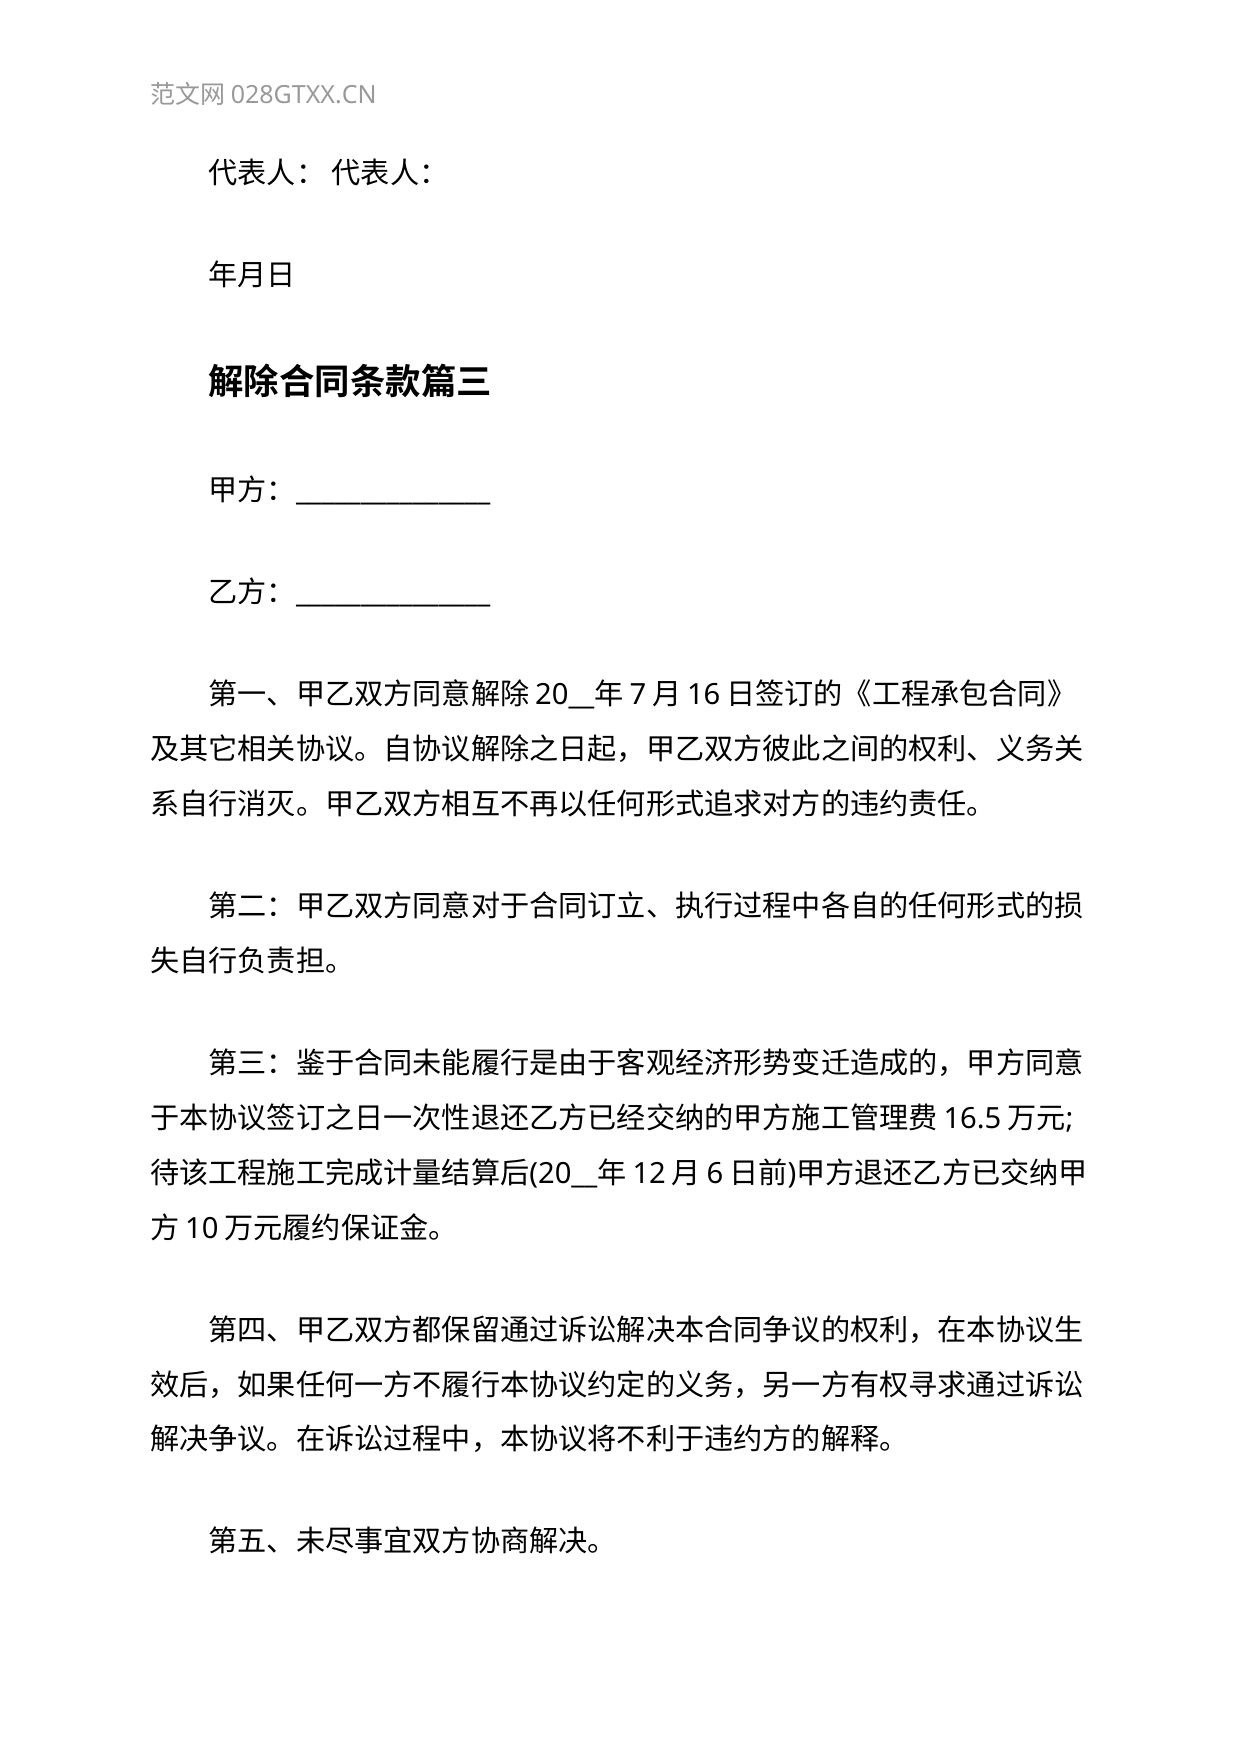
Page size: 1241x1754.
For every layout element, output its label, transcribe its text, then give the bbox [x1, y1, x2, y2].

text 乙方：_______________ [150, 569, 1090, 611]
text 第五、未尽事宜双方协商解决。 [150, 1518, 1090, 1560]
text 代表人： 代表人： [150, 150, 1090, 192]
text 第二：甲乙双方同意对于合同订立、执行过程中各自的任何形式的损失自行负责担。 [150, 883, 1090, 980]
text 第三：鉴于合同未能履行是由于客观经济形势变迁造成的，甲方同意于本协议签订之日一次性退还乙方已经交纳的甲方施工管理费16.5万元;待该工程施工完成计量结算后(20__年12月6日前)甲方退还乙方已交纳甲方10万元履约保证金。 [150, 1039, 1090, 1247]
text 第四、甲乙双方都保留通过诉讼解决本合同争议的权利，在本协议生效后，如果任何一方不履行本协议约定的义务，另一方有权寻求通过诉讼解决争议。在诉讼过程中，本协议将不利于违约方的解释。 [150, 1306, 1090, 1458]
text 甲方：_______________ [150, 467, 1090, 509]
text 第一、甲乙双方同意解除20__年7月16日签订的《工程承包合同》及其它相关协议。自协议解除之日起，甲乙双方彼此之间的权利、义务关系自行消灭。甲乙双方相互不再以任何形式追求对方的违约责任。 [150, 671, 1090, 823]
text 年月日 [150, 252, 1090, 294]
text 解除合同条款篇三 [150, 353, 1090, 405]
